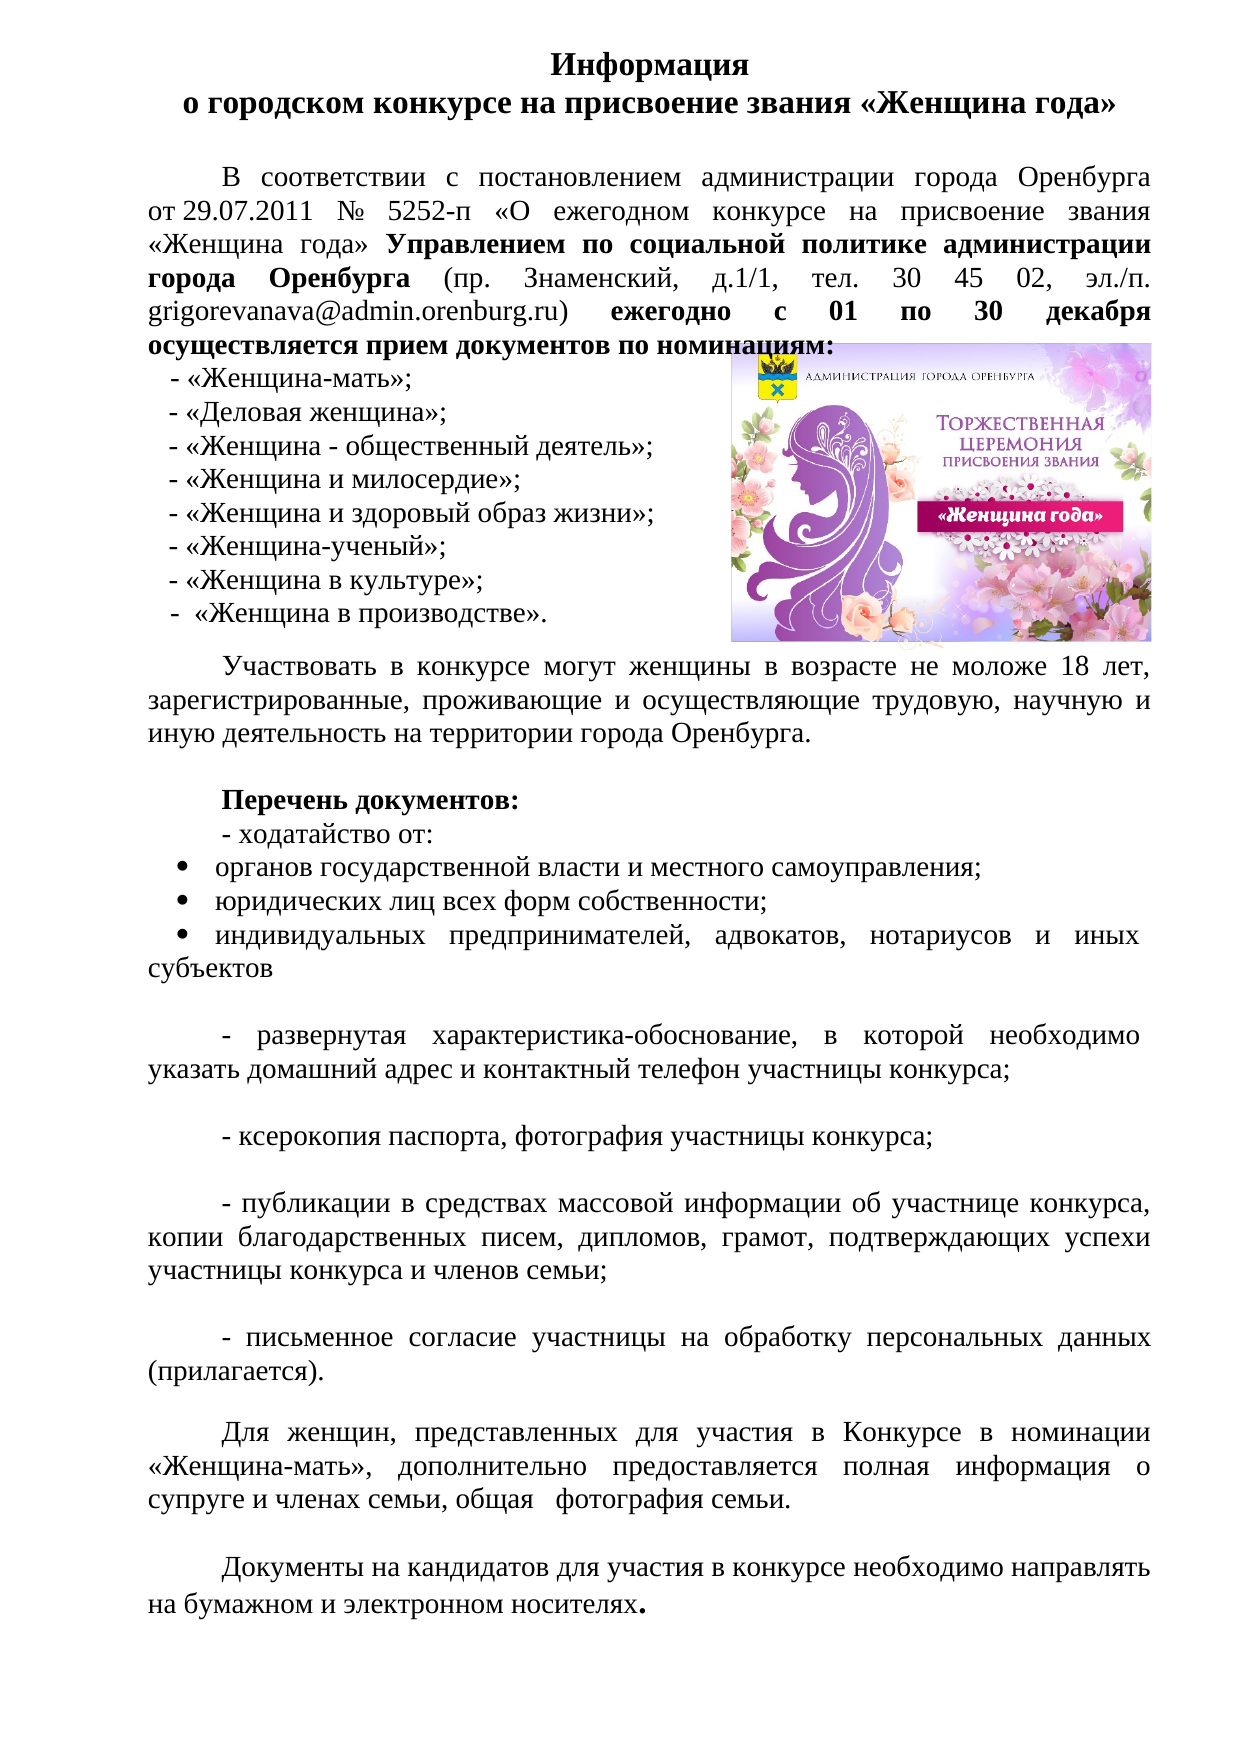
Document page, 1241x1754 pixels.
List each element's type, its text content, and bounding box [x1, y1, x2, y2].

text - публикации в средствах массовой информации об участнице конкурса, копии благодарственных писем, дипломов, грамот, подтверждающих успехи участницы конкурса и членов семьи; [148, 1185, 1152, 1286]
text Перечень документов: [148, 782, 1152, 816]
text Для женщин, представленных для участия в Конкурсе в номинации «Женщина-мать», дополнительно предоставляется полная информация о супруге и членах семьи, общая фотография семьи. [148, 1414, 1152, 1515]
text о городском конкурсе на присвоение звания «Женщина года» [148, 83, 1152, 121]
text - «Женщина - общественный деятель»; [168, 428, 1152, 461]
list - «Женщина-мать»; [162, 361, 1152, 394]
text - «Женщина в культуре»; [168, 562, 1152, 595]
text Участвовать в конкурсе могут женщины в возрасте не моложе 18 лет, зарегистрированные, проживающие и осуществляющие трудовую, научную и иную деятельность на территории города Оренбурга. [148, 648, 1152, 749]
text Информация [148, 44, 1152, 83]
text - развернутая характеристика-обоснование, в которой необходимо указать домашний адрес и контактный телефон участницы конкурса; [148, 1017, 1140, 1084]
text - «Женщина в производстве». [148, 595, 1152, 629]
text - «Женщина и здоровый образ жизни»; [168, 495, 1152, 528]
text - «Женщина-ученый»; [168, 528, 1152, 562]
text В соответствии с постановлением администрации города Оренбурга от 29.07.2011 № 5252-п «О ежегодном конкурсе на присвоение звания «Женщина года» Управлением по социальной политике администрации города Оренбурга (пр. Знаменский, д.1/1, тел. 30 45 02, эл./п. grigorevanava@admin.orenburg.ru) ежегодно с 01 по 30 декабря осуществляется прием документов по номинациям: [148, 159, 1152, 361]
text - ксерокопия паспорта, фотография участницы конкурса; [148, 1118, 1152, 1152]
text - письменное согласие участницы на обработку персональных данных (прилагается). [148, 1319, 1152, 1386]
list органов государственной власти и местного самоуправления; [177, 849, 1140, 883]
text Документы на кандидатов для участия в конкурсе необходимо направлять на бумажном и электронном носителях. [148, 1549, 1152, 1621]
text - «Деловая женщина»; [168, 394, 1152, 428]
picture [731, 629, 1152, 648]
list юридических лиц всех форм собственности; [177, 883, 1140, 917]
text - «Женщина и милосердие»; [168, 461, 1152, 495]
list индивидуальных предпринимателей, адвокатов, нотариусов и иных субъектов [148, 917, 1140, 984]
text - ходатайство от: [148, 816, 1152, 849]
